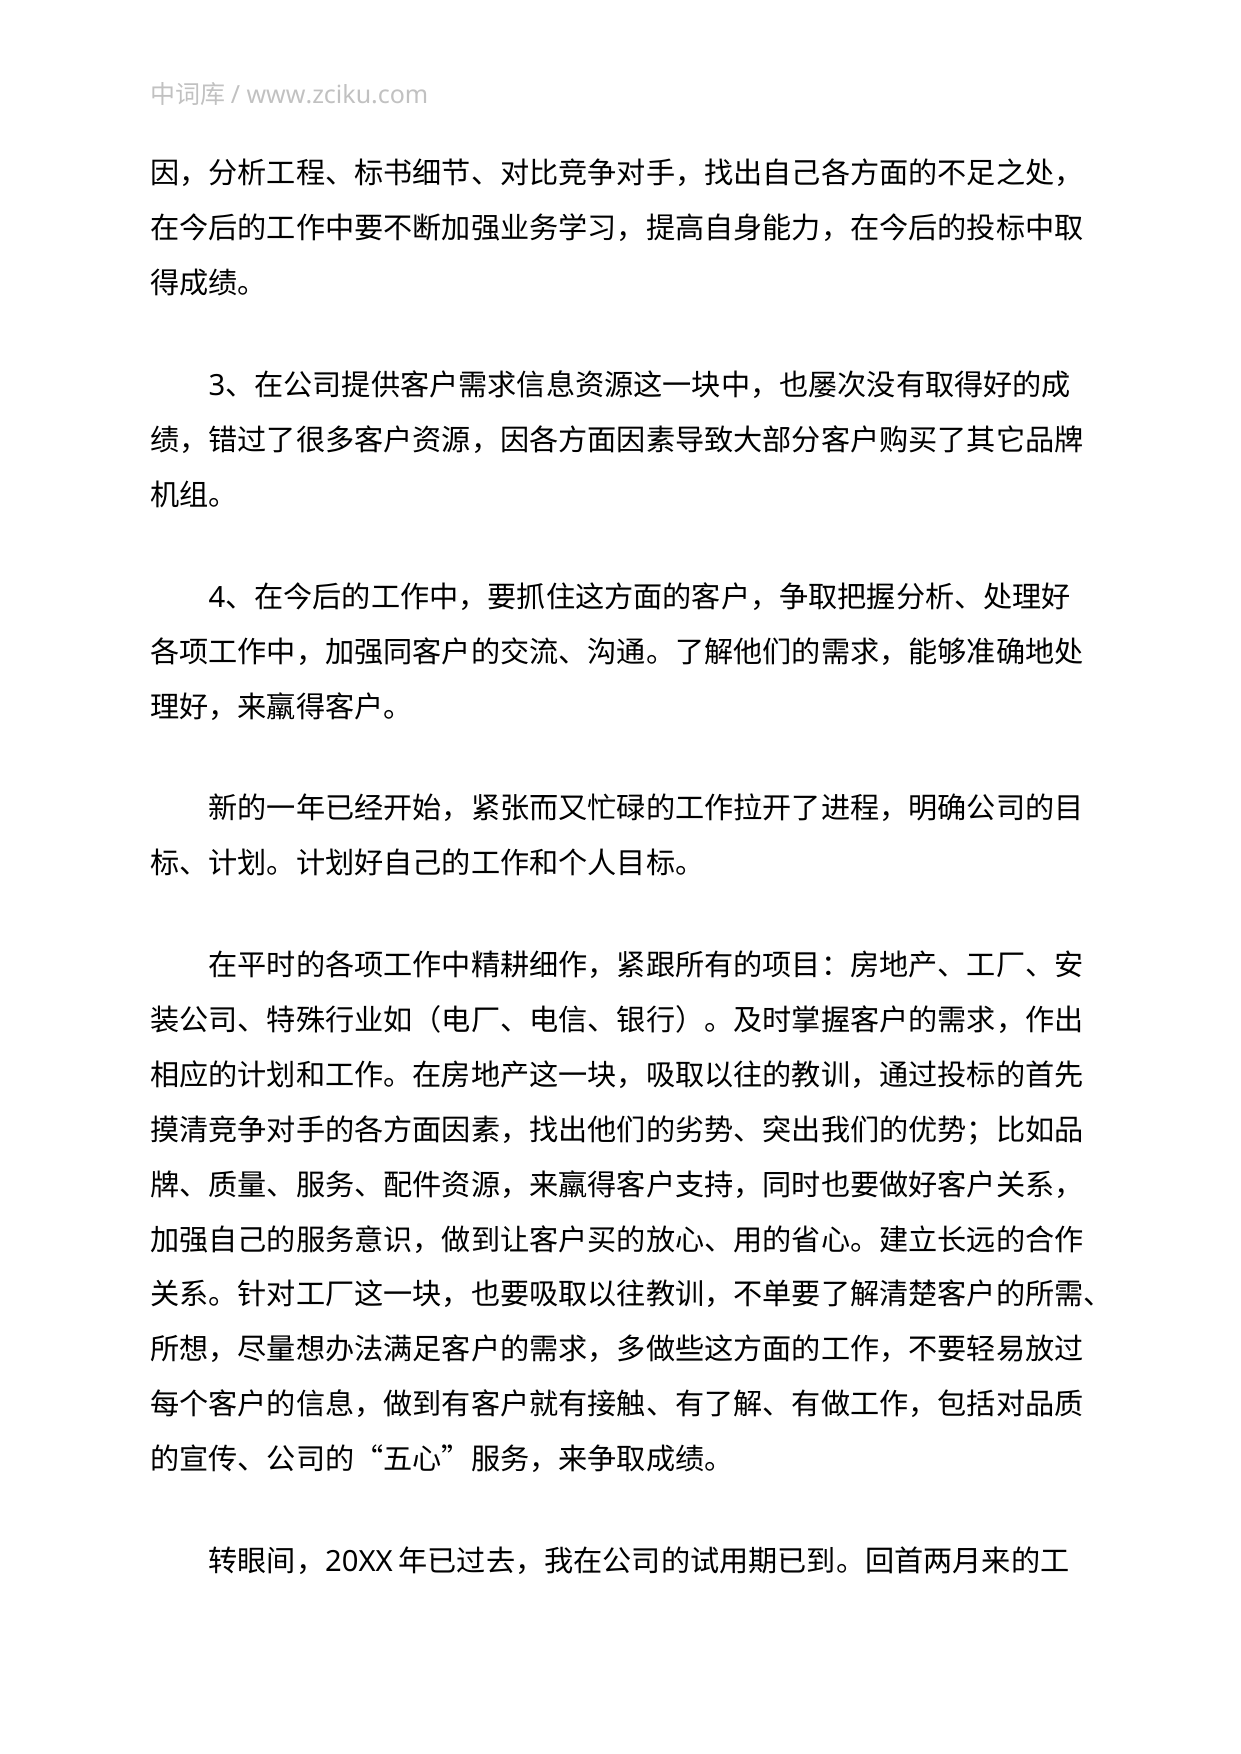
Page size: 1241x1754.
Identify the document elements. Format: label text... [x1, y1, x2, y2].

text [150, 150, 1090, 302]
text 3、在公司提供客户需求信息资源这一块中，也屡次没有取得好的成绩，错过了很多客户资源，因各方面因素导致大部分客户购买了其它品牌机组。 [150, 362, 1090, 514]
text 新的一年已经开始，紧张而又忙碌的工作拉开了进程，明确公司的目标、计划。计划好自己的工作和个人目标。 [150, 785, 1090, 882]
text 在平时的各项工作中精耕细作，紧跟所有的项目：房地产、工厂、安装公司、特殊行业如（电厂、电信、银行）。及时掌握客户的需求，作出相应的计划和工作。在房地产这一块，吸取以往的教训，通过投标的首先摸清竞争对手的各方面因素，找出他们的劣势、突出我们的优势；比如品牌、质量、服务、配件资源，来羸得客户支持，同时也要做好客户关系，加强自己的服务意识，做到让客户买的放心、用的省心。建立长远的合作关系。针对工厂这一块，也要吸取以往教训，不单要了解清楚客户的所需、所想，尽量想办法满足客户的需求，多做些这方面的工作，不要轻易放过每个客户的信息，做到有客户就有接触、有了解、有做工作，包括对品质的宣传、公司的“五心”服务，来争取成绩。 [150, 942, 1090, 1478]
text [150, 1537, 1090, 1580]
text 4、在今后的工作中，要抓住这方面的客户，争取把握分析、处理好各项工作中，加强同客户的交流、沟通。了解他们的需求，能够准确地处理好，来羸得客户。 [150, 573, 1090, 725]
